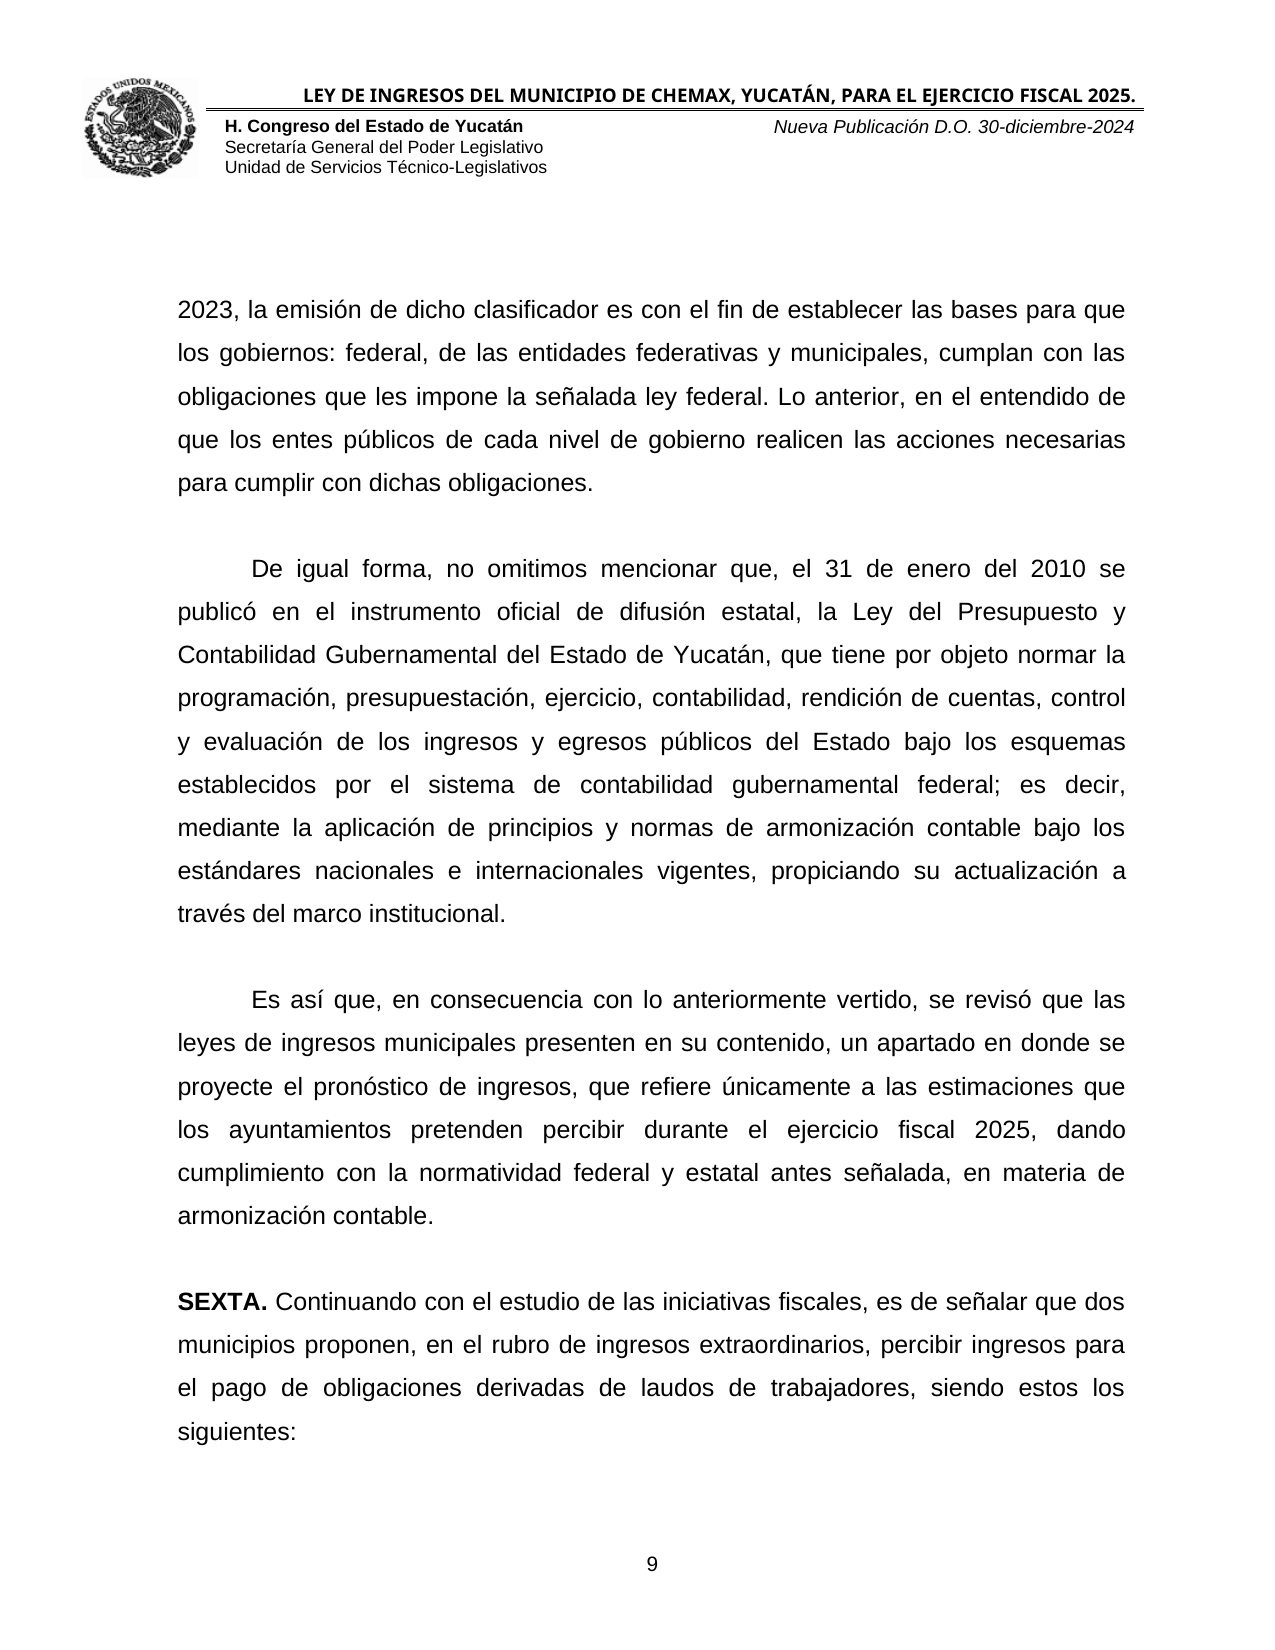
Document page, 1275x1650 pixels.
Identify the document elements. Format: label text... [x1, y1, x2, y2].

text Es así que, en consecuencia con lo anteriormente vertido, se revisó que las leyes de ingresos municipales presenten en su contenido, un apartado en donde se proyecte el pronóstico de ingresos, que refiere únicamente a las estimaciones que los ayuntamientos pretenden percibir durante el ejercicio fiscal 2025, dando cumplimiento con la normatividad federal y estatal antes señalada, en materia de armonización contable. [177, 985, 1127, 1230]
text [177, 295, 1127, 497]
text De igual forma, no omitimos mencionar que, el 31 de enero del 2010 se publicó en el instrumento oficial de difusión estatal, la Ley del Presupuesto y Contabilidad Gubernamental del Estado de Yucatán, que tiene por objeto normar la programación, presupuestación, ejercicio, contabilidad, rendición de cuentas, control y evaluación de los ingresos y egresos públicos del Estado bajo los esquemas establecidos por el sistema de contabilidad gubernamental federal; es decir, mediante la aplicación de principios y normas de armonización contable bajo los estándares nacionales e internacionales vigentes, propiciando su actualización a través del marco institucional. [177, 554, 1127, 928]
text SEXTA. Continuando con el estudio de las iniciativas fiscales, es de señalar que dos municipios proponen, en el rubro de ingresos extraordinarios, percibir ingresos para el pago de obligaciones derivadas de laudos de trabajadores, siendo estos los siguientes: [177, 1287, 1127, 1445]
